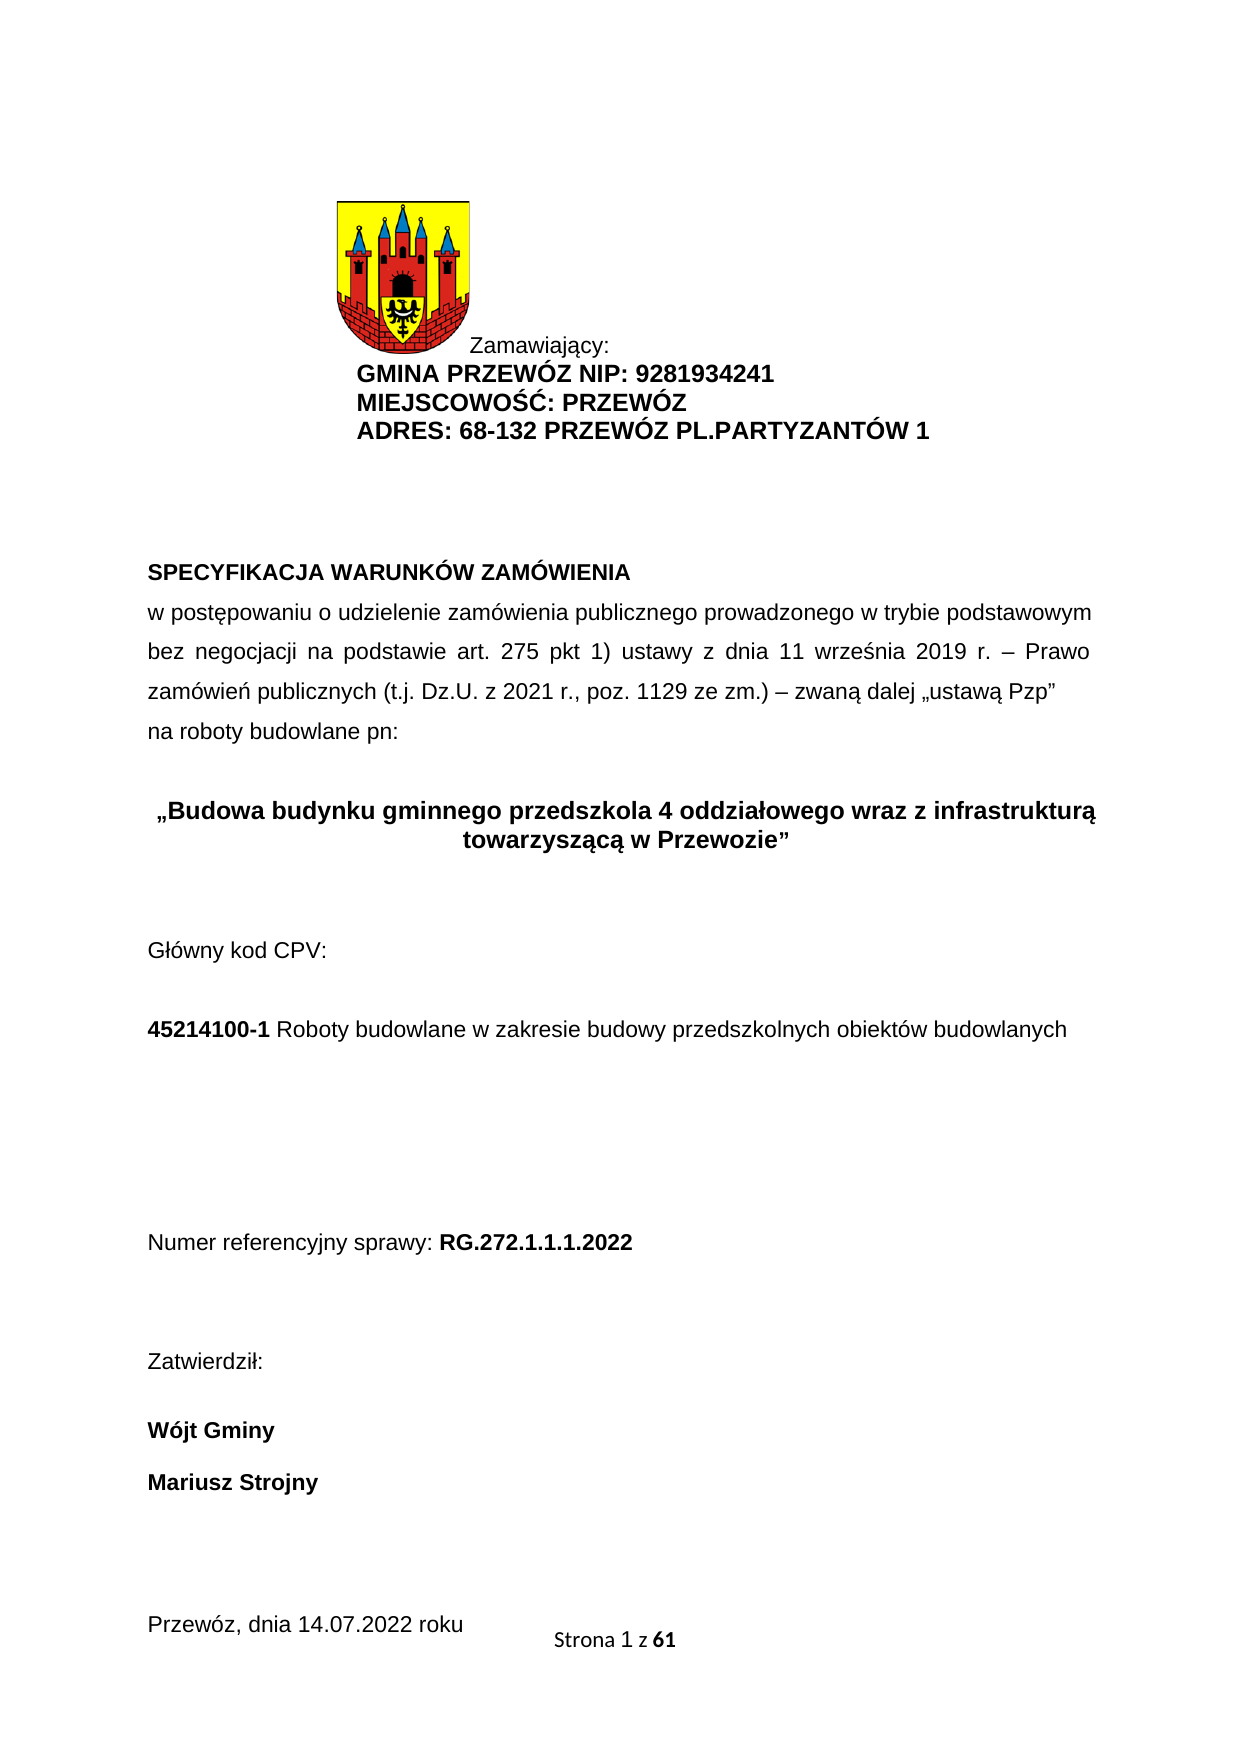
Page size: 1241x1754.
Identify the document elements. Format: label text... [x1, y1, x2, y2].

text Przewóz, dnia 14.07.2022 roku [147, 1611, 1105, 1637]
picture [336, 201, 470, 354]
text Główny kod CPV: [147, 937, 1105, 963]
subtitle SPECYFIKACJA WARUNKÓW ZAMÓWIENIA [147, 559, 1105, 586]
text Numer referencyjny sprawy: RG.272.1.1.1.2022 [147, 1229, 1105, 1255]
text na roboty budowlane pn: [147, 718, 1105, 744]
text ADRES: 68-132 PRZEWÓZ PL.PARTYZANTÓW 1 [121, 416, 1105, 445]
text Zamawiający: [337, 201, 1105, 359]
text MIEJSCOWOŚĆ: PRZEWÓZ [121, 388, 1105, 416]
subtitle Wójt Gminy [147, 1417, 502, 1443]
text GMINA PRZEWÓZ NIP: 9281934241 [121, 359, 1105, 388]
subtitle Mariusz Strojny [147, 1469, 502, 1496]
text 45214100-1 Roboty budowlane w zakresie budowy przedszkolnych obiektów budowlanych [147, 1016, 1105, 1042]
title „Budowa budynku gminnego przedszkola 4 oddziałowego wraz z infrastrukturą towarzyszącą w Przewozie” [147, 796, 1105, 854]
text w postępowaniu o udzielenie zamówienia publicznego prowadzonego w trybie podstawowym bez negocjacji na podstawie art. 275 pkt 1) ustawy z dnia 11 września 2019 r. – Prawo zamówień publicznych (t.j. Dz.U. z 2021 r., poz. 1129 ze zm.) – zwaną dalej „ustawą Pzp” [147, 599, 1092, 704]
text Zatwierdził: [147, 1348, 1105, 1374]
